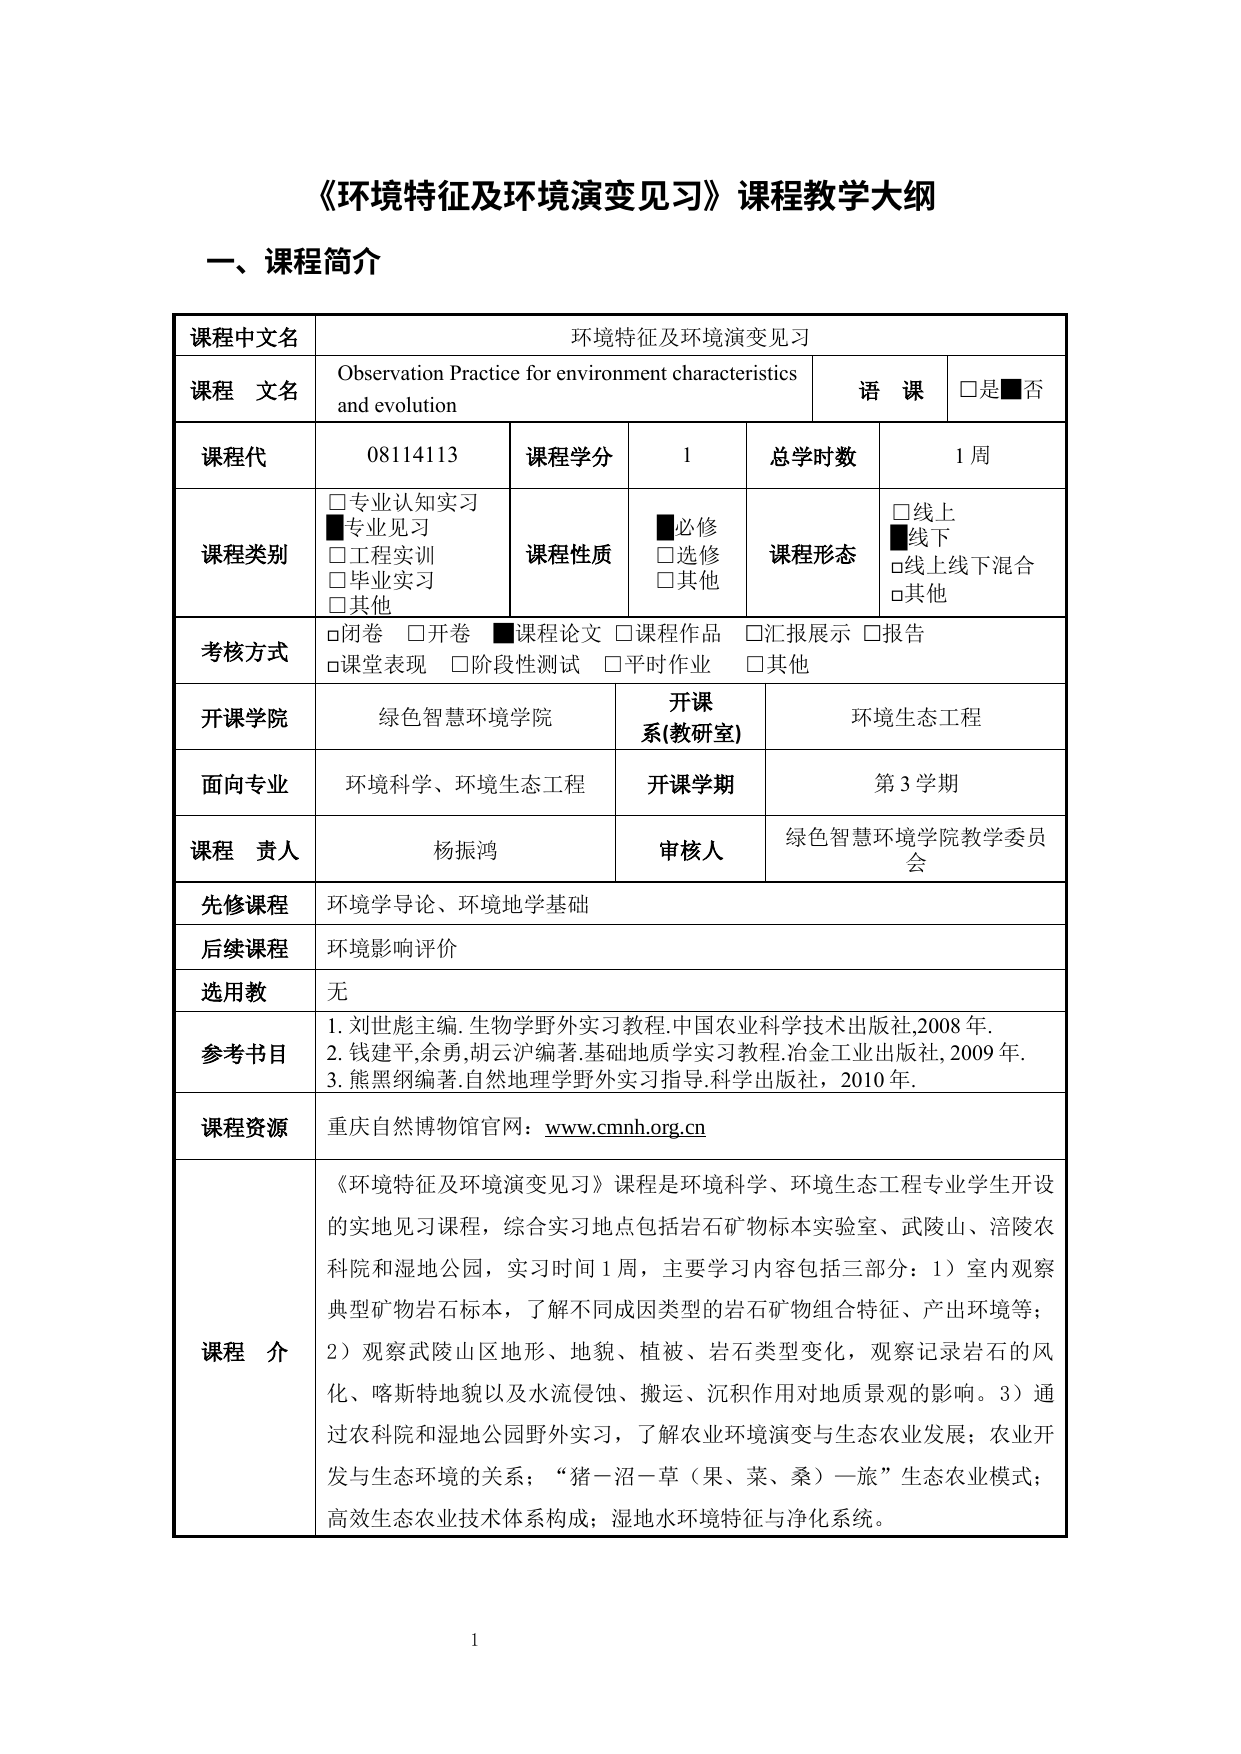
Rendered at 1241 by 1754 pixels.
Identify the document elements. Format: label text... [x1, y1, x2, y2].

table_cell 面向专业 [176, 750, 315, 815]
table_cell □闭卷 □开卷 █课程论文 □课程作品 汇报展示 报告 □课堂表现 □阶段性测试 □平时作业 □其他 [316, 618, 1065, 683]
table_cell 课程类别 [176, 489, 315, 616]
table_cell 杨振鸿 [316, 816, 615, 881]
table_cell 总学时数 [747, 423, 879, 488]
table_cell 绿色智慧环境学院教学委员会 [766, 816, 1065, 881]
table_cell 审核人 [616, 816, 765, 881]
table_cell 环境生态工程 [766, 684, 1065, 749]
table_cell 课程性质 [511, 489, 628, 616]
table_cell □线上 █线下 □线上线下混合 □其他 [880, 489, 1065, 616]
table_cell 环境学导论、环境地学基础 [316, 883, 1065, 924]
table_cell 08114113 [316, 423, 509, 488]
table_cell 开课 系(教研室) [616, 684, 765, 749]
table_cell 开课学期 [616, 750, 765, 815]
table_cell 课程学分 [511, 423, 628, 488]
table_cell Observation Practice for environment characteristics and evolution [316, 356, 812, 421]
table_cell 课程负责人 [176, 816, 315, 881]
table_header 课程中文名 [176, 316, 315, 355]
text 《环境特征及环境演变见习》课程教学大纲 [148, 162, 1093, 227]
table_cell 先修课程 [176, 883, 315, 924]
table_cell 重庆自然博物馆官网：www.cmnh.org.cn [316, 1093, 1065, 1158]
table_cell 课程简介 [176, 1160, 315, 1534]
table_cell 参考书目 [176, 1012, 315, 1092]
table_cell 选用教材 [176, 970, 315, 1011]
table_cell 《环境特征及环境演变见习》课程是环境科学、环境生态工程专业学生开设的实地见习课程，综合实习地点包括岩石矿物标本实验室、武陵山、涪陵农科院和湿地公园，实习时间1周，主要学习内容包括三部分：1）室内观察典型矿物岩石标本，了解不同成因类型的岩石矿物组合特征、产出环境等；2）观察武陵山区地形、地貌、植被、岩石类型变化，观察记录岩石的风化、喀斯特地貌以及水流侵蚀、搬运、沉积作用对地质景观的影响。3）通过农科院和湿地公园野外实习，了解农业环境演变与生态农业发展；农业开发与生态环境的关系；“猪－沼－草（果、菜、桑）—旅”生态农业模式；高效生态农业技术体系构成；湿地水环境特征与净化系统。 [316, 1160, 1065, 1534]
table_cell █必修 □选修 □其他 [629, 489, 746, 616]
table_cell 考核方式 [176, 618, 315, 683]
table_cell 绿色智慧环境学院 [316, 684, 615, 749]
table_cell 第3学期 [766, 750, 1065, 815]
table_cell 课程代码 [176, 423, 315, 488]
table_header 环境特征及环境演变见习 [316, 316, 1065, 355]
table_cell 课程形态 [747, 489, 879, 616]
table_cell 后续课程 [176, 925, 315, 969]
table_cell 课程英文名 [176, 356, 315, 421]
table_cell 双语授课 [813, 356, 947, 421]
table_cell 无 [316, 970, 1065, 1011]
table_cell 课程资源 [176, 1093, 315, 1158]
table_cell 1. 刘世彪主编. 生物学野外实习教程.中国农业科学技术出版社,2008年. 2. 钱建平,余勇,胡云沪编著.基础地质学实习教程.冶金工业出版社, 2009年. 3. 熊黑纲编著.自然地理学野外实习指导.科学出版社，2010年. [316, 1012, 1065, 1092]
table_cell 1周 [880, 423, 1065, 488]
table_cell 是█否 [948, 356, 1065, 421]
table_cell 1 [629, 423, 746, 488]
table_cell □专业认知实习 █专业见习 □工程实训 □毕业实习 □其他 [316, 489, 509, 616]
table_cell 开课学院 [176, 684, 315, 749]
table_cell 环境科学、环境生态工程 [316, 750, 615, 815]
table_cell 环境影响评价 [316, 925, 1065, 969]
text 一、课程简介 [148, 227, 1093, 292]
